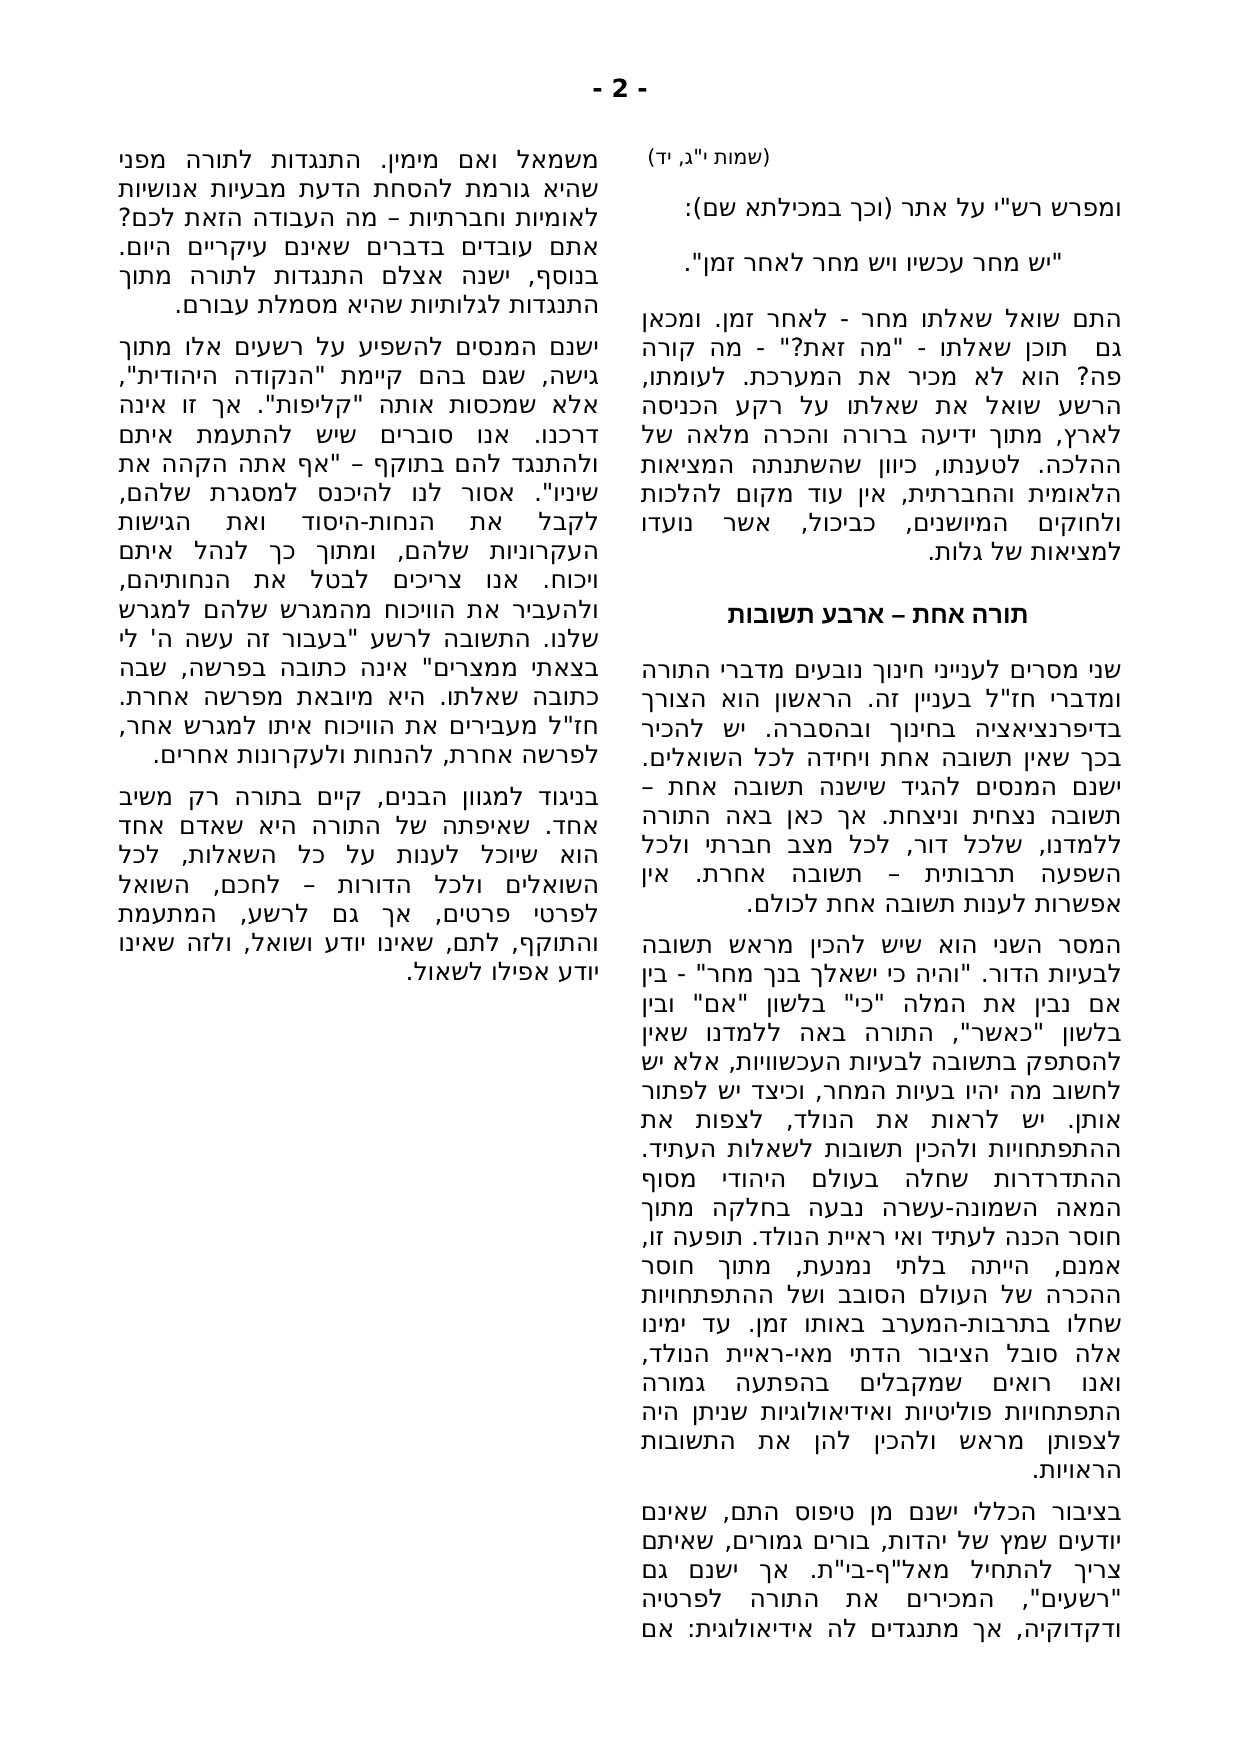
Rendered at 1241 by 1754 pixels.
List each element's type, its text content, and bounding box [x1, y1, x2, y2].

subtitle (שמות י"ג, יד) [641, 145, 1122, 169]
subtitle תורה אחת – ארבע תשובות [641, 600, 1122, 628]
text ומפרש רש"י על אתר (וכך במכילתא שם): [641, 193, 1122, 223]
text בציבור הכללי ישנם מן טיפוס התם, שאינם יודעים שמץ של יהדות, בורים גמורים, שאיתם צריך להתחיל מאל"ף-בי"ת. אך ישנם גם "רשעים", המכירים את התורה לפרטיה ודקדוקיה, אך מתנגדים לה אידיאולוגית: אם משמאל ואם מימין. התנגדות לתורה מפני שהיא גורמת להסחת הדעת מבעיות אנושיות לאומיות וחברתיות – מה העבודה הזאת לכם? אתם עובדים בדברים שאינם עיקריים היום. בנוסף, ישנה אצלם התנגדות לתורה מתוך התנגדות לגלותיות שהיא מסמלת עבורם. [641, 1497, 1122, 1643]
text שני מסרים לענייני חינוך נובעים מדברי התורה ומדברי חז"ל בעניין זה. הראשון הוא הצורך בדיפרנציאציה בחינוך ובהסברה. יש להכיר בכך שאין תשובה אחת ויחידה לכל השואלים. ישנם המנסים להגיד שישנה תשובה אחת – תשובה נצחית וניצחת. אך כאן באה התורה ללמדנו, שלכל דור, לכל מצב חברתי ולכל השפעה תרבותית – תשובה אחרת. אין אפשרות לענות תשובה אחת לכולם. [641, 655, 1122, 918]
text המסר השני הוא שיש להכין מראש תשובה לבעיות הדור. "והיה כי ישאלך בנך מחר" - בין אם נבין את המלה "כי" בלשון "אם" ובין בלשון "כאשר", התורה באה ללמדנו שאין להסתפק בתשובה לבעיות העכשוויות, אלא יש לחשוב מה יהיו בעיות המחר, וכיצד יש לפתור אותן. יש לראות את הנולד, לצפות את ההתפתחויות ולהכין תשובות לשאלות העתיד. ההתדרדרות שחלה בעולם היהודי מסוף המאה השמונה-עשרה נבעה בחלקה מתוך חוסר הכנה לעתיד ואי ראיית הנולד. תופעה זו, אמנם, הייתה בלתי נמנעת, מתוך חוסר ההכרה של העולם הסובב ושל ההתפתחויות שחלו בתרבות-המערב באותו זמן. עד ימינו אלה סובל הציבור הדתי מאי-ראיית הנולד, ואנו רואים שמקבלים בהפתעה גמורה התפתחויות פוליטיות ואידיאולוגיות שניתן היה לצפותן מראש ולהכין להן את התשובות הראויות. [641, 930, 1122, 1484]
text בניגוד למגוון הבנים, קיים בתורה רק משיב אחד. שאיפתה של התורה היא שאדם אחד הוא שיוכל לענות על כל השאלות, לכל השואלים ולכל הדורות – לחכם, השואל לפרטי פרטים, אך גם לרשע, המתעמת והתוקף, לתם, שאינו יודע ושואל, ולזה שאינו יודע אפילו לשאול. [118, 782, 599, 986]
text ישנם המנסים להשפיע על רשעים אלו מתוך גישה, שגם בהם קיימת "הנקודה היהודית", אלא שמכסות אותה "קליפות". אך זו אינה דרכנו. אנו סוברים שיש להתעמת איתם ולהתנגד להם בתוקף – "אף אתה הקהה את שיניו". אסור לנו להיכנס למסגרת שלהם, לקבל את הנחות-היסוד ואת הגישות העקרוניות שלהם, ומתוך כך לנהל איתם ויכוח. אנו צריכים לבטל את הנחותיהם, ולהעביר את הוויכוח מהמגרש שלהם למגרש שלנו. התשובה לרשע "בעבור זה עשה ה' לי בצאתי ממצרים" אינה כתובה בפרשה, שבה כתובה שאלתו. היא מיובאת מפרשה אחרת. חז"ל מעבירים את הוויכוח איתו למגרש אחר, לפרשה אחרת, להנחות ולעקרונות אחרים. [118, 332, 599, 770]
text התם שואל שאלתו מחר - לאחר זמן. ומכאן גם תוכן שאלתו - "מה זאת?" - מה קורה פה? הוא לא מכיר את המערכת. לעומתו, הרשע שואל את שאלתו על רקע הכניסה לארץ, מתוך ידיעה ברורה והכרה מלאה של ההלכה. לטענתו, כיוון שהשתנתה המציאות הלאומית והחברתית, אין עוד מקום להלכות ולחוקים המיושנים, כביכול, אשר נועדו למציאות של גלות. [641, 304, 1122, 566]
text בציבור הכללי ישנם מן טיפוס התם, שאינם יודעים שמץ של יהדות, בורים גמורים, שאיתם צריך להתחיל מאל"ף-בי"ת. אך ישנם גם "רשעים", המכירים את התורה לפרטיה ודקדוקיה, אך מתנגדים לה אידיאולוגית: אם משמאל ואם מימין. התנגדות לתורה מפני שהיא גורמת להסחת הדעת מבעיות אנושיות לאומיות וחברתיות – מה העבודה הזאת לכם? אתם עובדים בדברים שאינם עיקריים היום. בנוסף, ישנה אצלם התנגדות לתורה מתוך התנגדות לגלותיות שהיא מסמלת עבורם. [118, 145, 599, 320]
text "יש מחר עכשיו ויש מחר לאחר זמן". [641, 248, 1063, 277]
